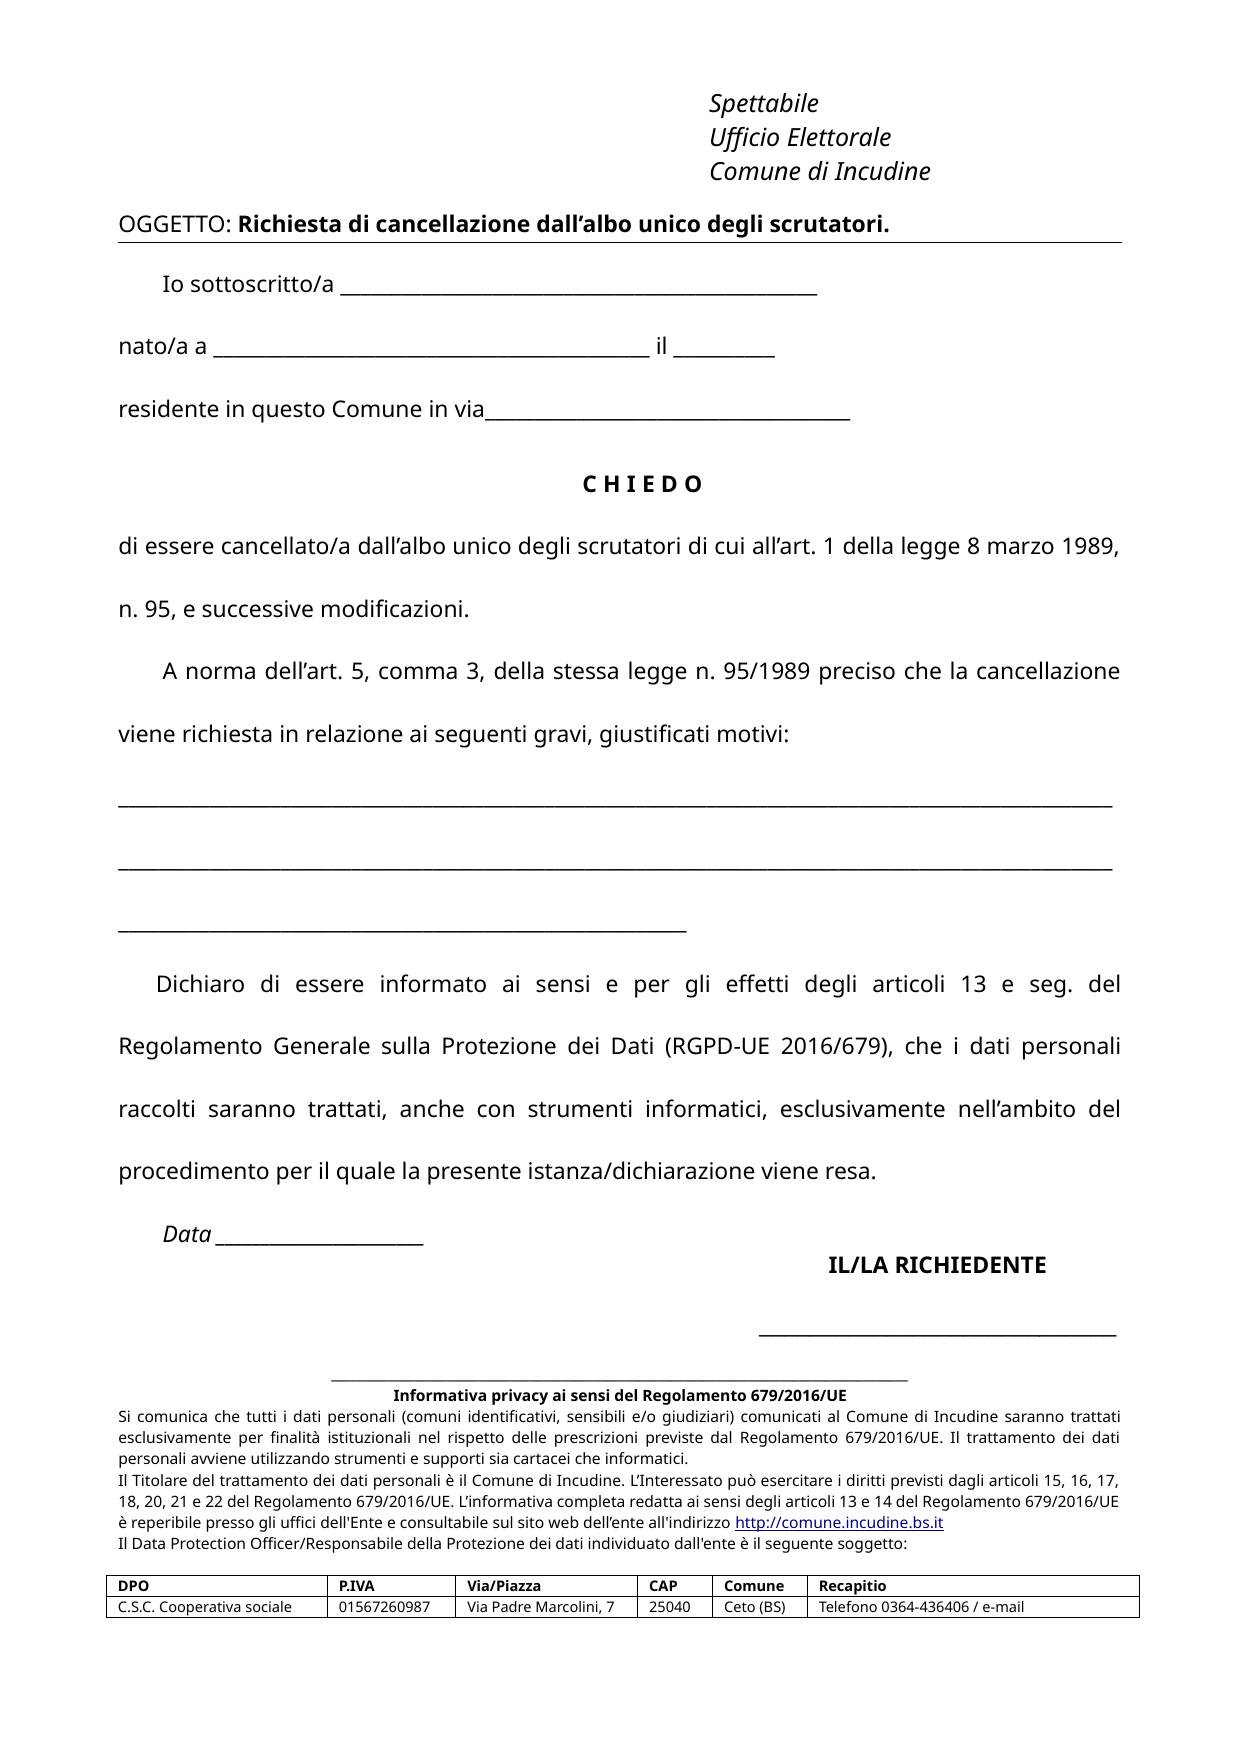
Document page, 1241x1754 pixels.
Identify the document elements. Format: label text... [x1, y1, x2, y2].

text Il Titolare del trattamento dei dati personali è il Comune di Incudine. L’Interessato può esercitare i diritti previsti dagli articoli 15, 16, 17, 18, 20, 21 e 22 del Regolamento 679/2016/UE. L’informativa completa redatta ai sensi degli articoli 13 e 14 del Regolamento 679/2016/UE è reperibile presso gli uffici dell'Ente e consultabile sul sito web dell’ente all'indirizzo http://comune.incudine.bs.it [118, 1469, 1122, 1533]
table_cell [107, 1597, 327, 1617]
text OGGETTO: Richiesta di cancellazione dall’albo unico degli scrutatori. [118, 208, 1122, 242]
table_header Comune [713, 1576, 807, 1596]
table_cell 25040 [638, 1597, 712, 1617]
text di essere cancellato/a dall’albo unico degli scrutatori di cui all’art. 1 della legge 8 marzo 1989, n. 95, e successive modificazioni. [118, 530, 1122, 624]
table_header P.IVA [328, 1576, 455, 1596]
text Data _______________________ [118, 1218, 1122, 1249]
text Spettabile [118, 85, 1122, 119]
text Il Data Protection Officer/Responsabile della Protezione dei dati individuato dall'ente è il seguente soggetto: [118, 1533, 1122, 1554]
text ____________________________________________________________________________________________________________________________________________________________________________________________________________________________________________________________ [118, 780, 1122, 936]
text __________________________________________________________________________________________ [118, 1363, 1122, 1384]
table_header CAP [638, 1576, 712, 1596]
table_header Recapitio [808, 1576, 1139, 1596]
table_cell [808, 1597, 1139, 1617]
text Comune di Incudine [118, 153, 1122, 187]
text Ufficio Elettorale [118, 119, 1122, 153]
text Informativa privacy ai sensi del Regolamento 679/2016/UE [118, 1384, 1122, 1406]
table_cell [456, 1597, 637, 1617]
table_cell 01567260987 [328, 1597, 455, 1617]
text A norma dell’art. 5, comma 3, della stessa legge n. 95/1989 preciso che la cancellazione viene richiesta in relazione ai seguenti gravi, giustificati motivi: [118, 655, 1122, 749]
text ____________________________ [709, 1311, 1122, 1338]
text Dichiaro di essere informato ai sensi e per gli effetti degli articoli 13 e seg. del Regolamento Generale sulla Protezione dei Dati (RGPD-UE 2016/679), che i dati personali raccolti saranno trattati, anche con strumenti informatici, esclusivamente nell’ambito del procedimento per il quale la presente istanza/dichiarazione viene resa. [118, 968, 1122, 1186]
text Io sottoscritto/a _______________________________________________ nato/a a ___________________________________________ il __________ residente in questo Comune in via____________________________________ [118, 268, 1122, 424]
text IL/LA RICHIEDENTE [709, 1249, 1122, 1280]
table_header DPO [107, 1576, 327, 1596]
table_header Via/Piazza [456, 1576, 637, 1596]
table_cell Ceto (BS) [713, 1597, 807, 1617]
text CHIEDO [118, 468, 1122, 499]
text Si comunica che tutti i dati personali (comuni identificativi, sensibili e/o giudiziari) comunicati al Comune di Incudine saranno trattati esclusivamente per finalità istituzionali nel rispetto delle prescrizioni previste dal Regolamento 679/2016/UE. Il trattamento dei dati personali avviene utilizzando strumenti e supporti sia cartacei che informatici. [118, 1406, 1122, 1469]
